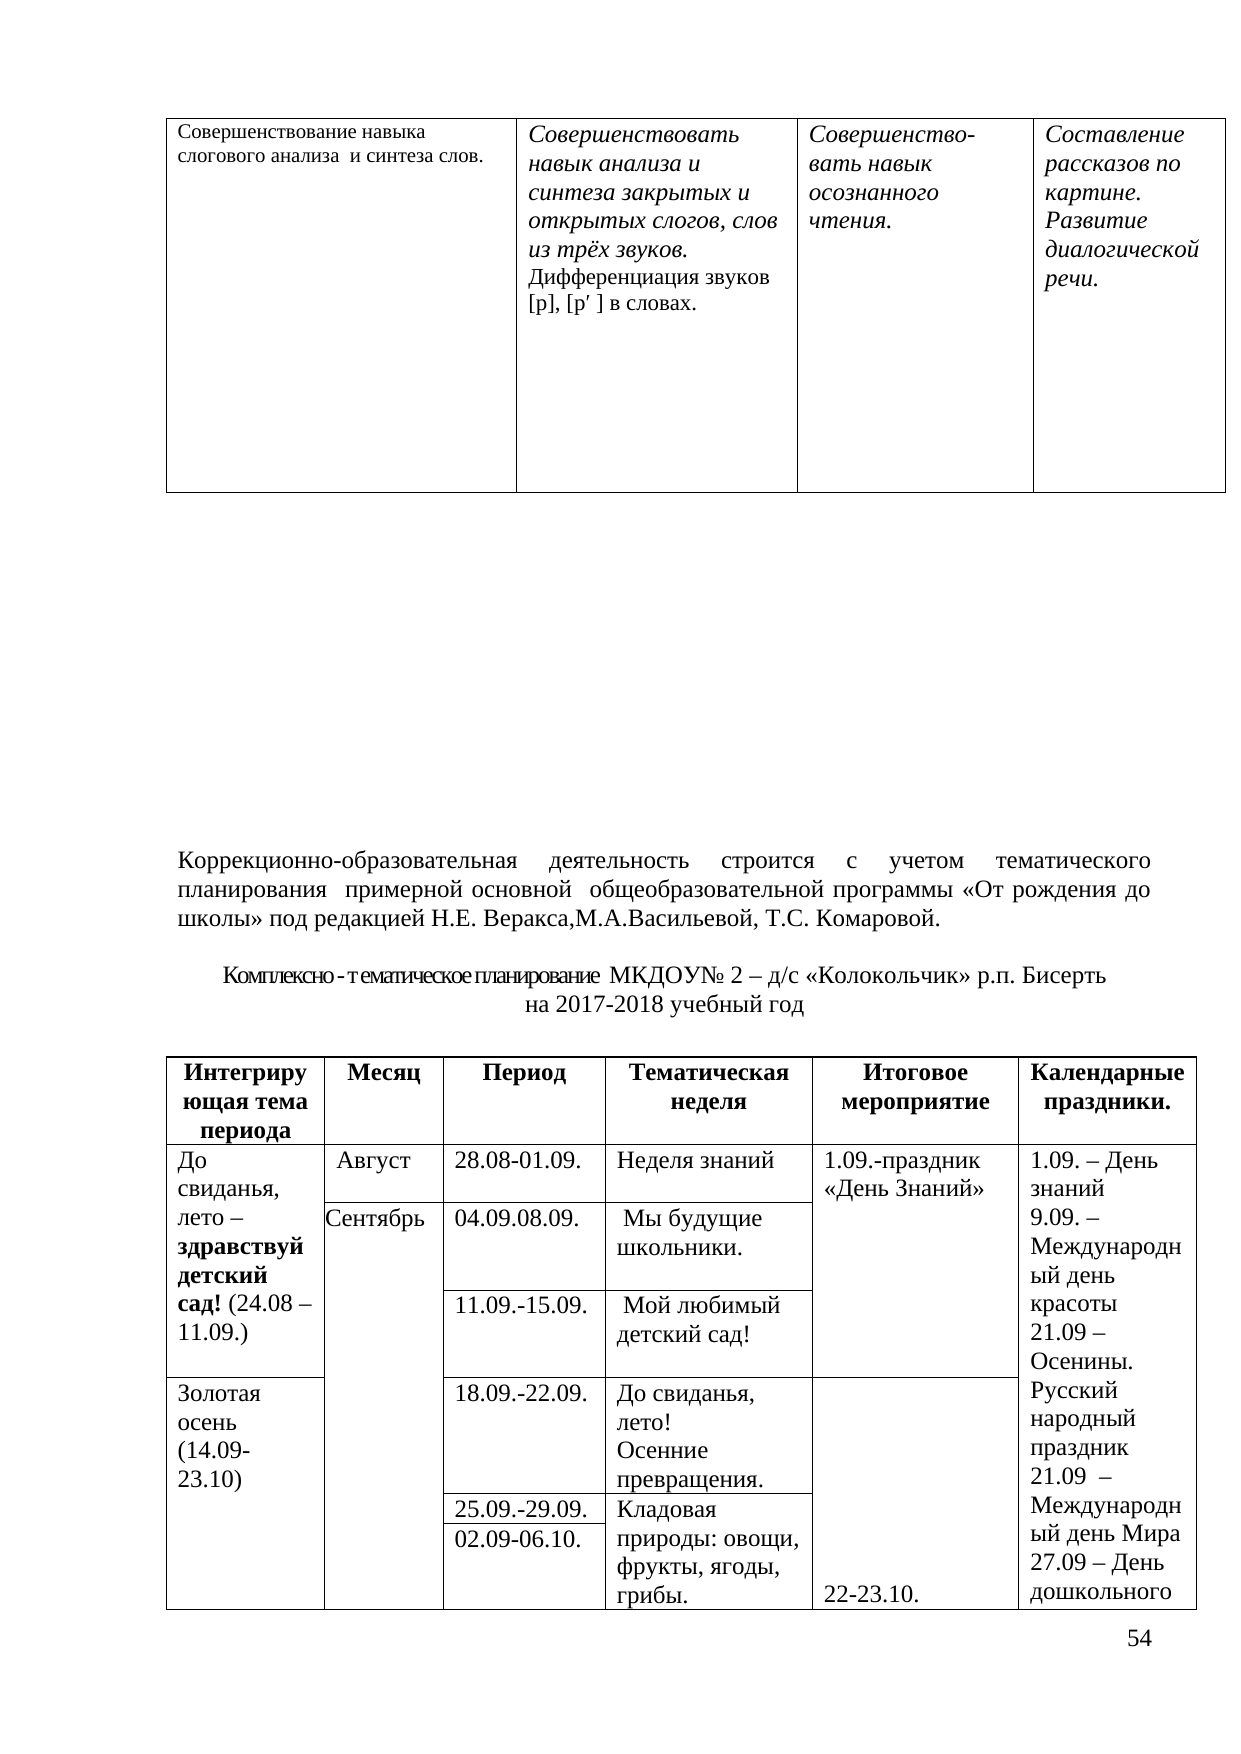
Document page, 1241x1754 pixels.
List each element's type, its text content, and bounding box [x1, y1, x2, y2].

table_header Тематическая неделя [606, 1058, 812, 1144]
table_cell Кладовая природы: овощи, фрукты, ягоды, грибы. [606, 1494, 812, 1609]
table_cell 1.09.-праздник «День Знаний» [813, 1145, 1018, 1377]
table_cell Неделя знаний [606, 1145, 812, 1202]
table_cell Составление рассказов по картине. Развитие диалогической речи. [1034, 119, 1225, 492]
table_cell Август [325, 1145, 443, 1202]
table_cell До свиданья, лето! Осенние превращения. [606, 1378, 812, 1493]
table_cell 11.09.-15.09. [444, 1291, 605, 1377]
table_cell 28.08-01.09. [444, 1145, 605, 1202]
text Комплексно - т ематическое планирование МКДОУ№ 2 – д/с «Колокольчик» р.п. Бисерть [177, 961, 1152, 989]
table_cell 18.09.-22.09. [444, 1378, 605, 1493]
table_header Итоговое мероприятие [813, 1058, 1018, 1144]
text Коррекционно-образовательная деятельность строится с учетом тематического планирования примерной основной общеобразовательной программы «От рождения до школы» под редакцией Н.Е. Веракса,М.А.Васильевой, Т.С. Комаровой. [177, 845, 1152, 931]
table_header Интегрирующая тема периода [167, 1058, 324, 1144]
table_cell Мой любимый детский сад! [606, 1291, 812, 1377]
table_header Период [444, 1058, 605, 1144]
table_cell Совершенство-вать навык осознанного чтения. [798, 119, 1033, 492]
table_cell Совершенствовать навык анализа и синтеза закрытых и открытых слогов, слов из трёх звуков. Дифференциация звуков [р], [р′ ] в словах. [517, 119, 797, 492]
table_header Месяц [325, 1058, 443, 1144]
table_cell Мы будущие школьники. [606, 1203, 812, 1289]
table_cell Золотая осень (14.09-23.10) [167, 1378, 324, 1609]
table_cell 1.09. – День знаний 9.09. – Международный день красоты 21.09 – Осенины. Русский народный праздник 21.09 – Международный день Мира 27.09 – День дошкольного работника [1019, 1145, 1196, 1609]
table_cell Совершенствование навыка слогового анализа и синтеза слов. [167, 119, 516, 492]
table_cell До свиданья, лето – здравствуй детский сад! (24.08 – 11.09.) [167, 1145, 324, 1377]
table_header Календарные праздники. [1019, 1058, 1196, 1144]
table_cell Сентябрь [325, 1203, 443, 1609]
table_cell 25.09.-29.09. [444, 1494, 605, 1523]
table_cell 02.09-06.10. [444, 1524, 605, 1609]
text на 2017-2018 учебный год [177, 989, 1152, 1018]
table_cell 04.09.08.09. [444, 1203, 605, 1289]
table_cell 22-23.10. Праздник «Осенний калейдоскоп» [813, 1378, 1018, 1609]
